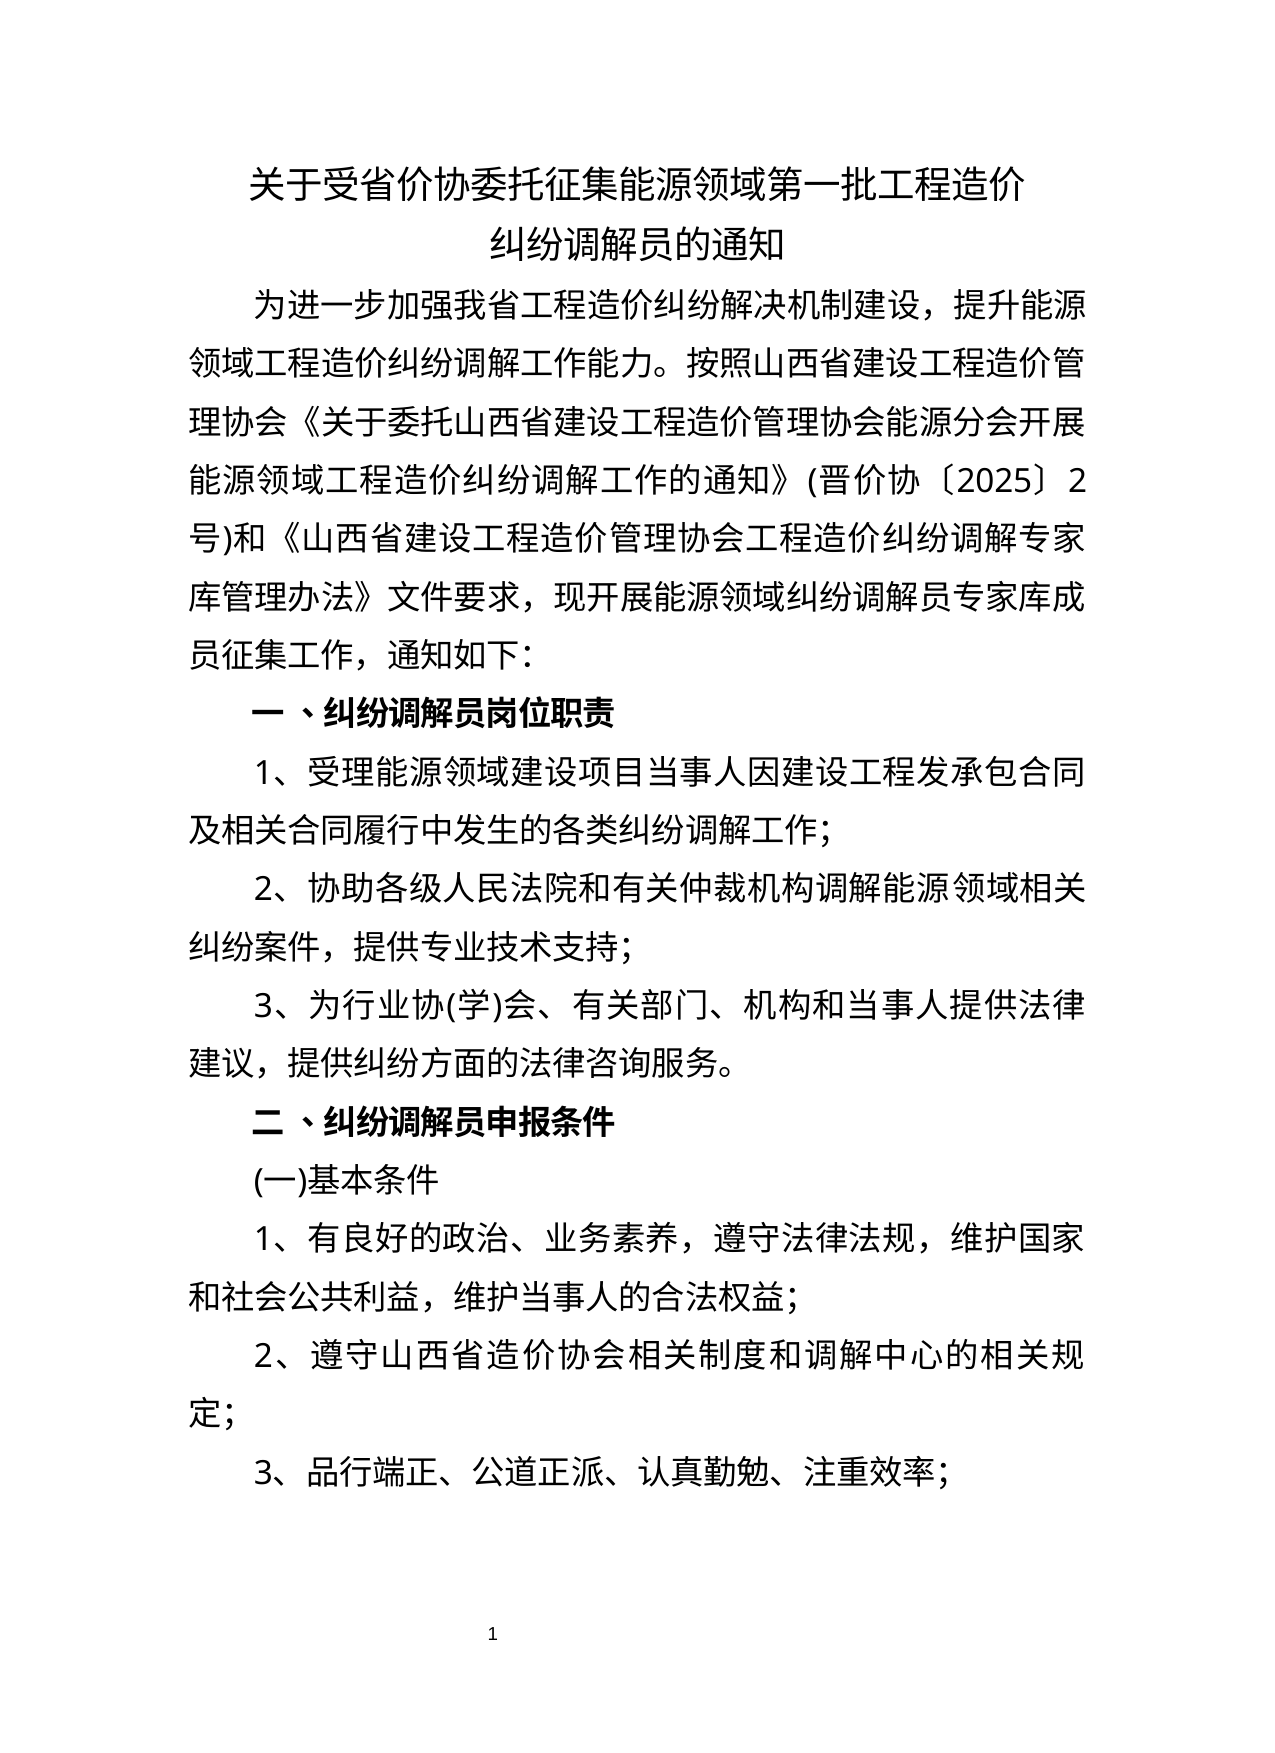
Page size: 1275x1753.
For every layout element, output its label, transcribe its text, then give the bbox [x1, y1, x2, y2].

text 1、受理能源领域建设项目当事人因建设工程发承包合同及相关合同履行中发生的各类纠纷调解工作； [188, 737, 1087, 854]
text 1、有良好的政治、业务素养，遵守法律法规，维护国家和社会公共利益，维护当事人的合法权益； [188, 1204, 1087, 1321]
text 一 、纠纷调解员岗位职责 [188, 679, 1087, 737]
text 为进一步加强我省工程造价纠纷解决机制建设，提升能源领域工程造价纠纷调解工作能力。按照山西省建设工程造价管理协会《关于委托山西省建设工程造价管理协会能源分会开展能源领域工程造价纠纷调解工作的通知》(晋价协〔2025〕2号)和《山西省建设工程造价管理协会工程造价纠纷调解专家库管理办法》文件要求，现开展能源领域纠纷调解员专家库成员征集工作，通知如下： [188, 271, 1087, 679]
text (一)基本条件 [188, 1146, 1087, 1204]
text 关于受省价协委托征集能源领域第一批工程造价 [188, 150, 1087, 210]
text 纠纷调解员的通知 [188, 210, 1087, 271]
text 2、遵守山西省造价协会相关制度和调解中心的相关规定； [188, 1321, 1087, 1437]
text 二 、纠纷调解员申报条件 [188, 1087, 1087, 1146]
text 2、协助各级人民法院和有关仲裁机构调解能源领域相关纠纷案件，提供专业技术支持； [188, 854, 1087, 971]
text 3、品行端正、公道正派、认真勤勉、注重效率； [188, 1437, 1087, 1496]
text 3、为行业协(学)会、有关部门、机构和当事人提供法律建议，提供纠纷方面的法律咨询服务。 [188, 971, 1087, 1087]
